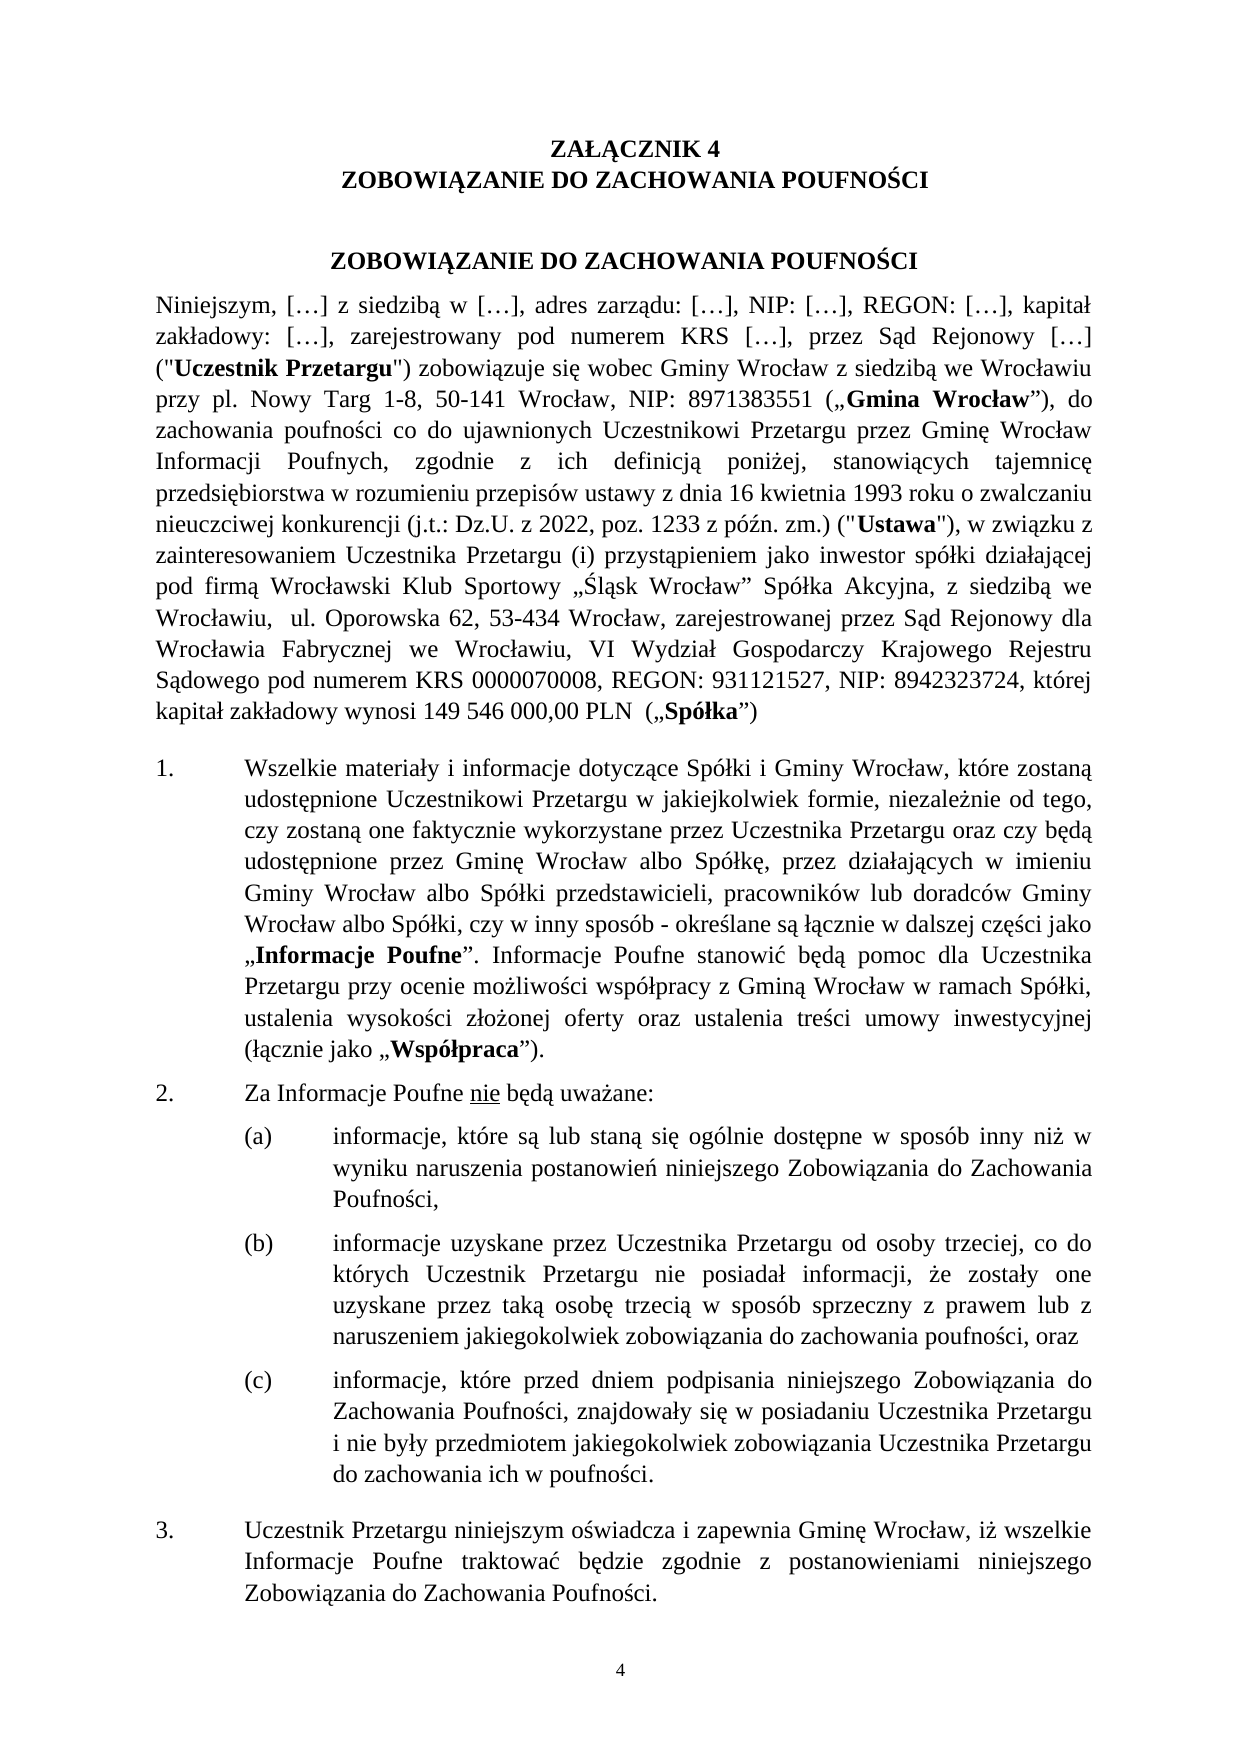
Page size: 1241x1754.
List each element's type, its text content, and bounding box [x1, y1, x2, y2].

table_cell Wszelkie materiały i informacje dotyczące Spółki i Gminy Wrocław, które zostaną udostępnione Uczestnikowi Przetargu w jakiejkolwiek formie, niezależnie od tego, czy zostaną one faktycznie wykorzystane przez Uczestnika Przetargu oraz czy będą udostępnione przez Gminę Wrocław albo Spółkę, przez działających w imieniu Gminy Wrocław albo Spółki przedstawicieli, pracowników lub doradców Gminy Wrocław albo Spółki, czy w inny sposób - określane są łącznie w dalszej części jako „Informacje Poufne”. Informacje Poufne stanowić będą pomoc dla Uczestnika Przetargu przy ocenie możliwości współpracy z Gminą Wrocław w ramach Spółki, ustalenia wysokości złożonej oferty oraz ustalenia treści umowy inwestycyjnej (łącznie jako „Współpraca”). Za Informacje Poufne nie będą uważane: informacje, które są lub staną się ogólnie dostępne w sposób inny niż w wyniku naruszenia postanowień niniejszego Zobowiązania do Zachowania Poufności, informacje uzyskane przez Uczestnika Przetargu od osoby trzeciej, co do których Uczestnik Przetargu nie posiadał informacji, że zostały one uzyskane przez taką osobę trzecią w sposób sprzeczny z prawem lub z naruszeniem jakiegokolwiek zobowiązania do zachowania poufności, oraz informacje, które przed dniem podpisania niniejszego Zobowiązania do Zachowania Poufności, znajdowały się w posiadaniu Uczestnika Przetargu i nie były przedmiotem jakiegokolwiek zobowiązania Uczestnika Przetargu do zachowania ich w poufności. [144, 738, 1104, 1500]
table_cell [144, 1500, 1104, 1619]
table_header ZOBOWIĄZANIE DO ZACHOWANIA POUFNOŚCI Niniejszym, […] z siedzibą w […], adres zarządu: […], NIP: […], REGON: […], kapitał zakładowy: […], zarejestrowany pod numerem KRS […], przez Sąd Rejonowy […] ("Uczestnik Przetargu") zobowiązuje się wobec Gminy Wrocław z siedzibą we Wrocławiu przy pl. Nowy Targ 1-8, 50-141 Wrocław, NIP: 8971383551 („Gmina Wrocław”), do zachowania poufności co do ujawnionych Uczestnikowi Przetargu przez Gminę Wrocław Informacji Poufnych, zgodnie z ich definicją poniżej, stanowiących tajemnicę przedsiębiorstwa w rozumieniu przepisów ustawy z dnia 16 kwietnia 1993 roku o zwalczaniu nieuczciwej konkurencji (j.t.: Dz.U. z 2022, poz. 1233 z późn. zm.) ("Ustawa"), w związku z zainteresowaniem Uczestnika Przetargu (i) przystąpieniem jako inwestor spółki działającej pod firmą Wrocławski Klub Sportowy „Śląsk Wrocław” Spółka Akcyjna, z siedzibą we Wrocławiu, ul. Oporowska 62, 53-434 Wrocław, zarejestrowanej przez Sąd Rejonowy dla Wrocławia Fabrycznej we Wrocławiu, VI Wydział Gospodarczy Krajowego Rejestru Sądowego pod numerem KRS 0000070008, REGON: 931121527, NIP: 8942323724, której kapitał zakładowy wynosi 149 546 000,00 PLN („Spółka”) [144, 219, 1104, 738]
text Załącznik 4 Zobowiązanie do zachowania poufności [148, 131, 1122, 194]
